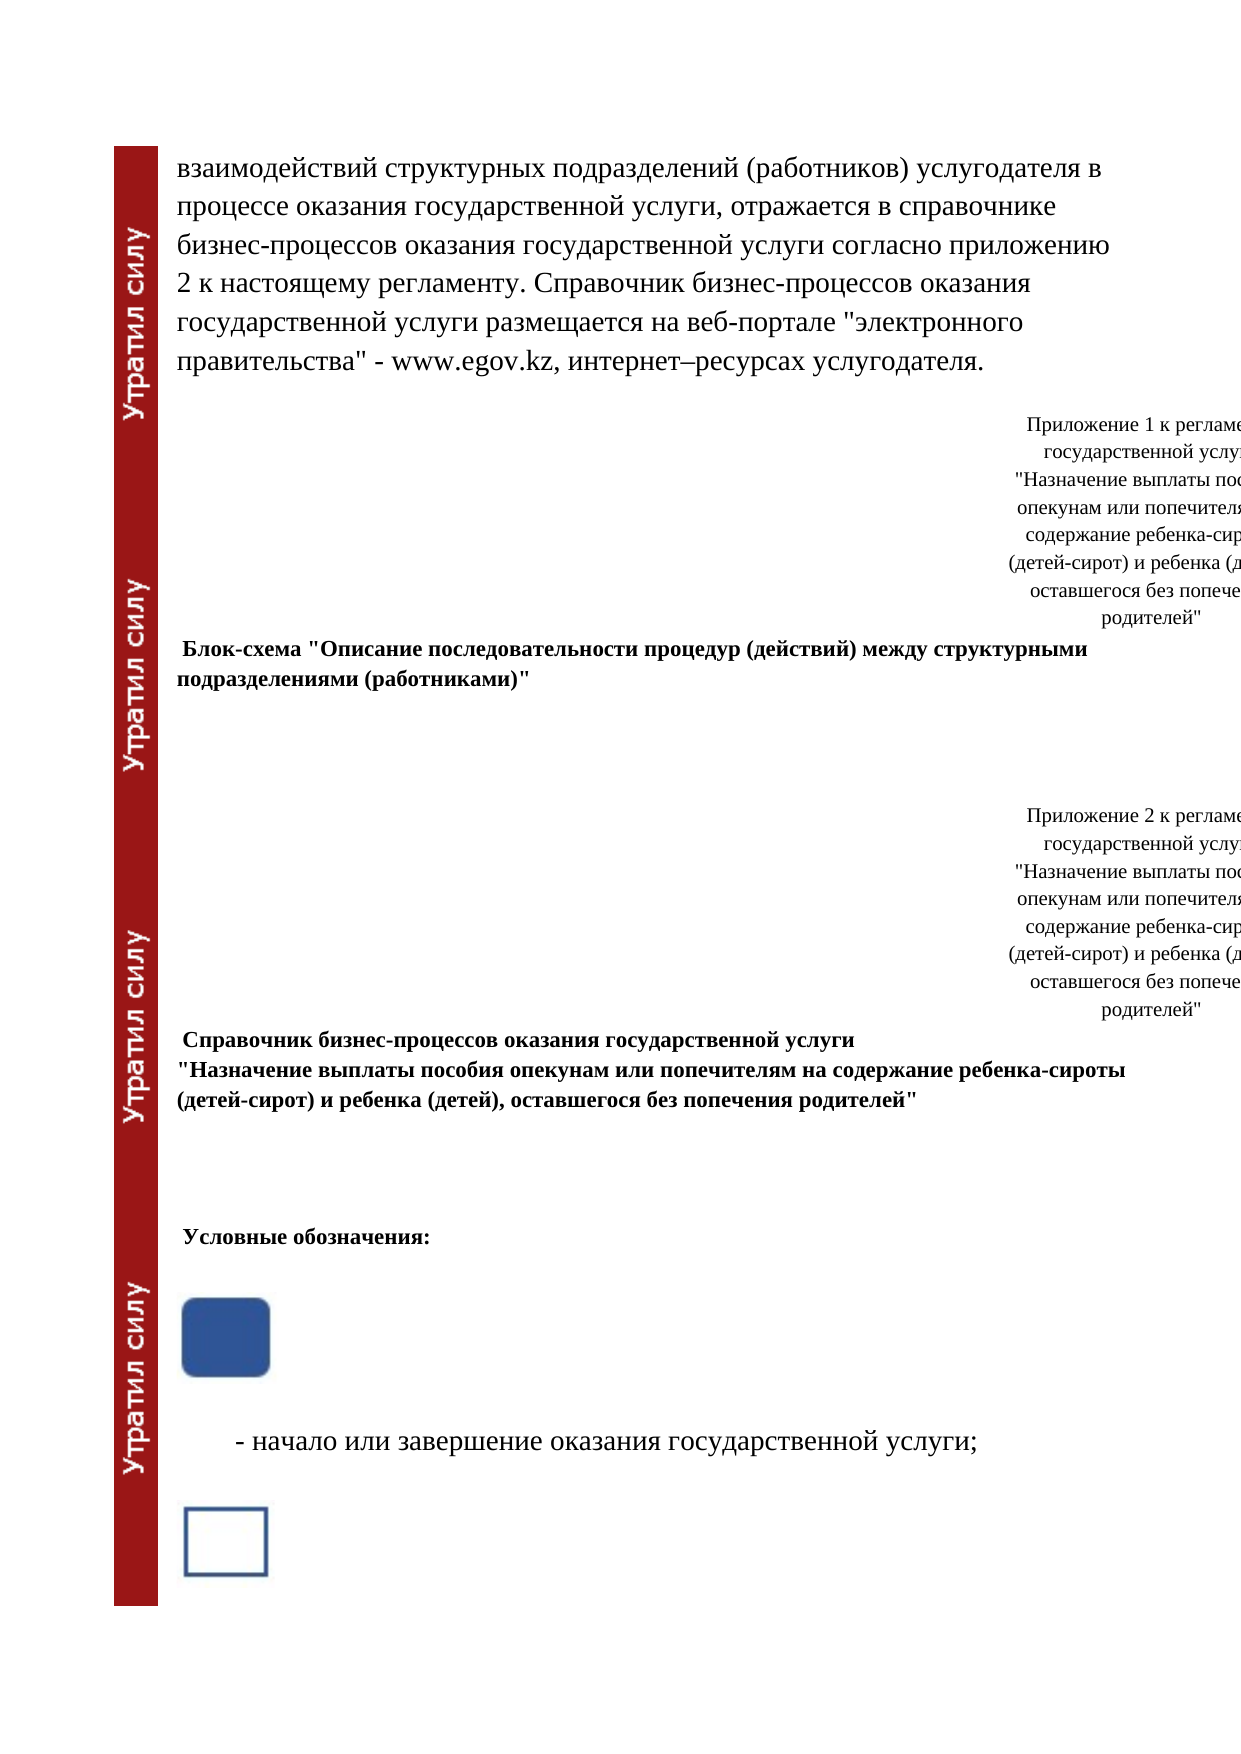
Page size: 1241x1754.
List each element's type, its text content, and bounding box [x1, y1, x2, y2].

picture [114, 1495, 158, 1606]
table_header Приложение 1 к регламенту государственной услуги "Назначение выплаты пособия опекунам или попечителям на содержание ребенка-сироты (детей-сирот) и ребенка (детей), оставшегося без попечения родителей" [912, 410, 1240, 634]
text Справочник бизнес-процессов оказания государственной услуги "Назначение выплаты пособия опекунам или попечителям на содержание ребенка-сироты (детей-сирот) и ребенка (детей), оставшегося без попечения родителей" [112, 1026, 1128, 1113]
picture [114, 146, 158, 150]
text Условные обозначения: [112, 1223, 1128, 1250]
table_header [101, 410, 912, 634]
picture [114, 1113, 158, 1223]
text Блок-схема "Описание последовательности процедур (действий) между структурными подразделениями (работниками)" [112, 634, 1128, 691]
picture [114, 1250, 158, 1388]
picture [114, 691, 158, 802]
text - начало или завершение оказания государственной услуги; [112, 1388, 1128, 1495]
picture [176, 1292, 279, 1384]
picture [176, 1500, 275, 1588]
table_header [101, 802, 912, 1026]
table_header Приложение 2 к регламенту государственной услуги "Назначение выплаты пособия опекунам или попечителям на содержание ребенка-сироты (детей-сирот) и ребенка (детей), оставшегося без попечения родителей" [912, 802, 1240, 1026]
picture [114, 406, 158, 410]
